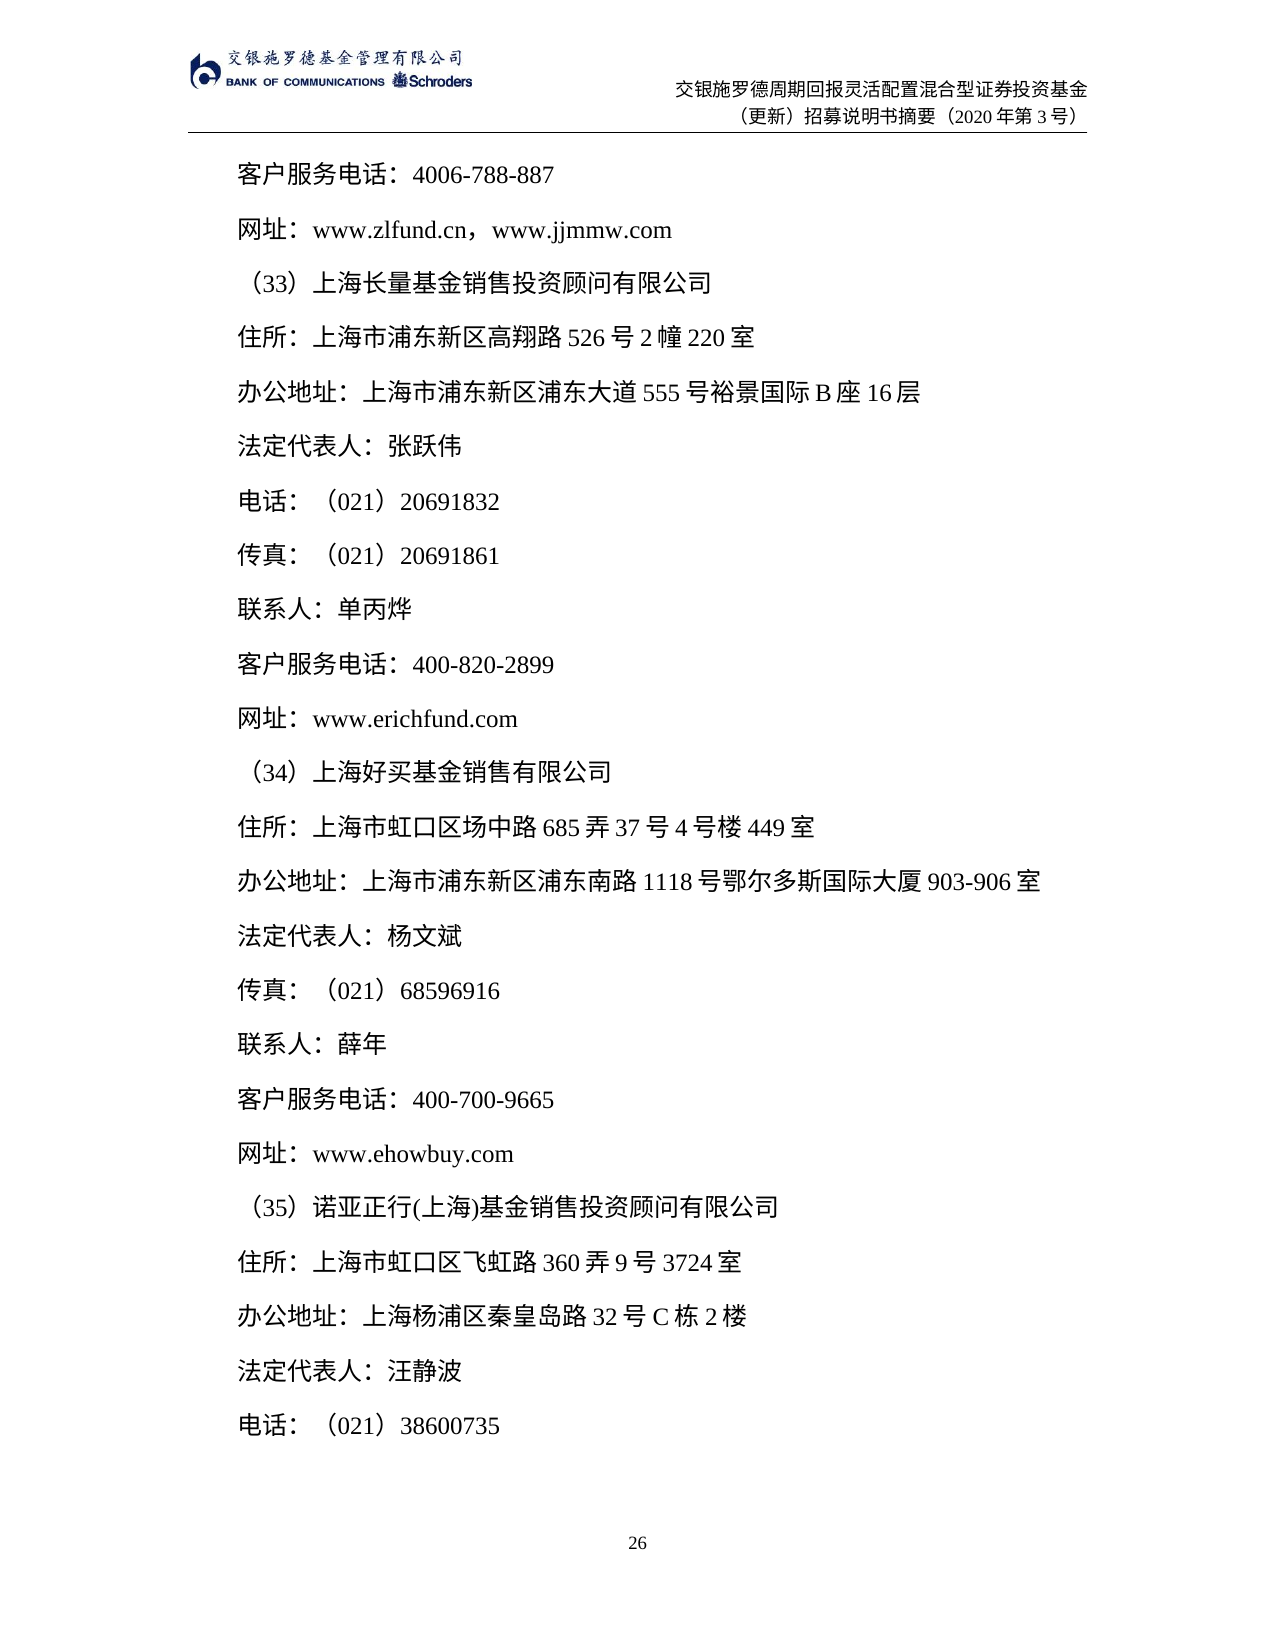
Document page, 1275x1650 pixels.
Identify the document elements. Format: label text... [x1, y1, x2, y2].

text 电话：（021）38600735 [187, 1405, 1087, 1442]
text 住所：上海市虹口区场中路685弄37号4号楼449室 [187, 807, 1087, 843]
text 法定代表人：杨文斌 [187, 916, 1087, 952]
text 客户服务电话：400-700-9665 [187, 1079, 1087, 1115]
text 联系人：单丙烨 [187, 590, 1087, 626]
text 法定代表人：汪静波 [187, 1351, 1087, 1387]
text 办公地址：上海杨浦区秦皇岛路32号C栋 2楼 [187, 1297, 1087, 1333]
text 住所：上海市虹口区飞虹路360弄9号3724室 [187, 1242, 1087, 1278]
text 联系人：薛年 [187, 1025, 1087, 1061]
text 办公地址：上海市浦东新区浦东南路1118号鄂尔多斯国际大厦903-906室 [187, 862, 1087, 898]
text 传真：（021）20691861 [187, 535, 1087, 572]
text 网址：www.ehowbuy.com [187, 1133, 1087, 1170]
text 客户服务电话：4006-788-887 [187, 155, 1087, 191]
text 法定代表人：张跃伟 [187, 427, 1087, 463]
text （34）上海好买基金销售有限公司 [187, 753, 1087, 789]
picture [190, 50, 472, 89]
text 办公地址：上海市浦东新区浦东大道555号裕景国际B座16层 [187, 372, 1087, 408]
text 网址：www.zlfund.cn，www.jjmmw.com [187, 209, 1087, 245]
text 电话：（021）20691832 [187, 481, 1087, 517]
text （35）诺亚正行(上海)基金销售投资顾问有限公司 [187, 1188, 1087, 1224]
text 客户服务电话：400-820-2899 [187, 644, 1087, 680]
text 传真：（021）68596916 [187, 970, 1087, 1007]
text （33）上海长量基金销售投资顾问有限公司 [187, 263, 1087, 300]
text 住所：上海市浦东新区高翔路526号2幢220室 [187, 318, 1087, 354]
text 网址：www.erichfund.com [187, 698, 1087, 735]
